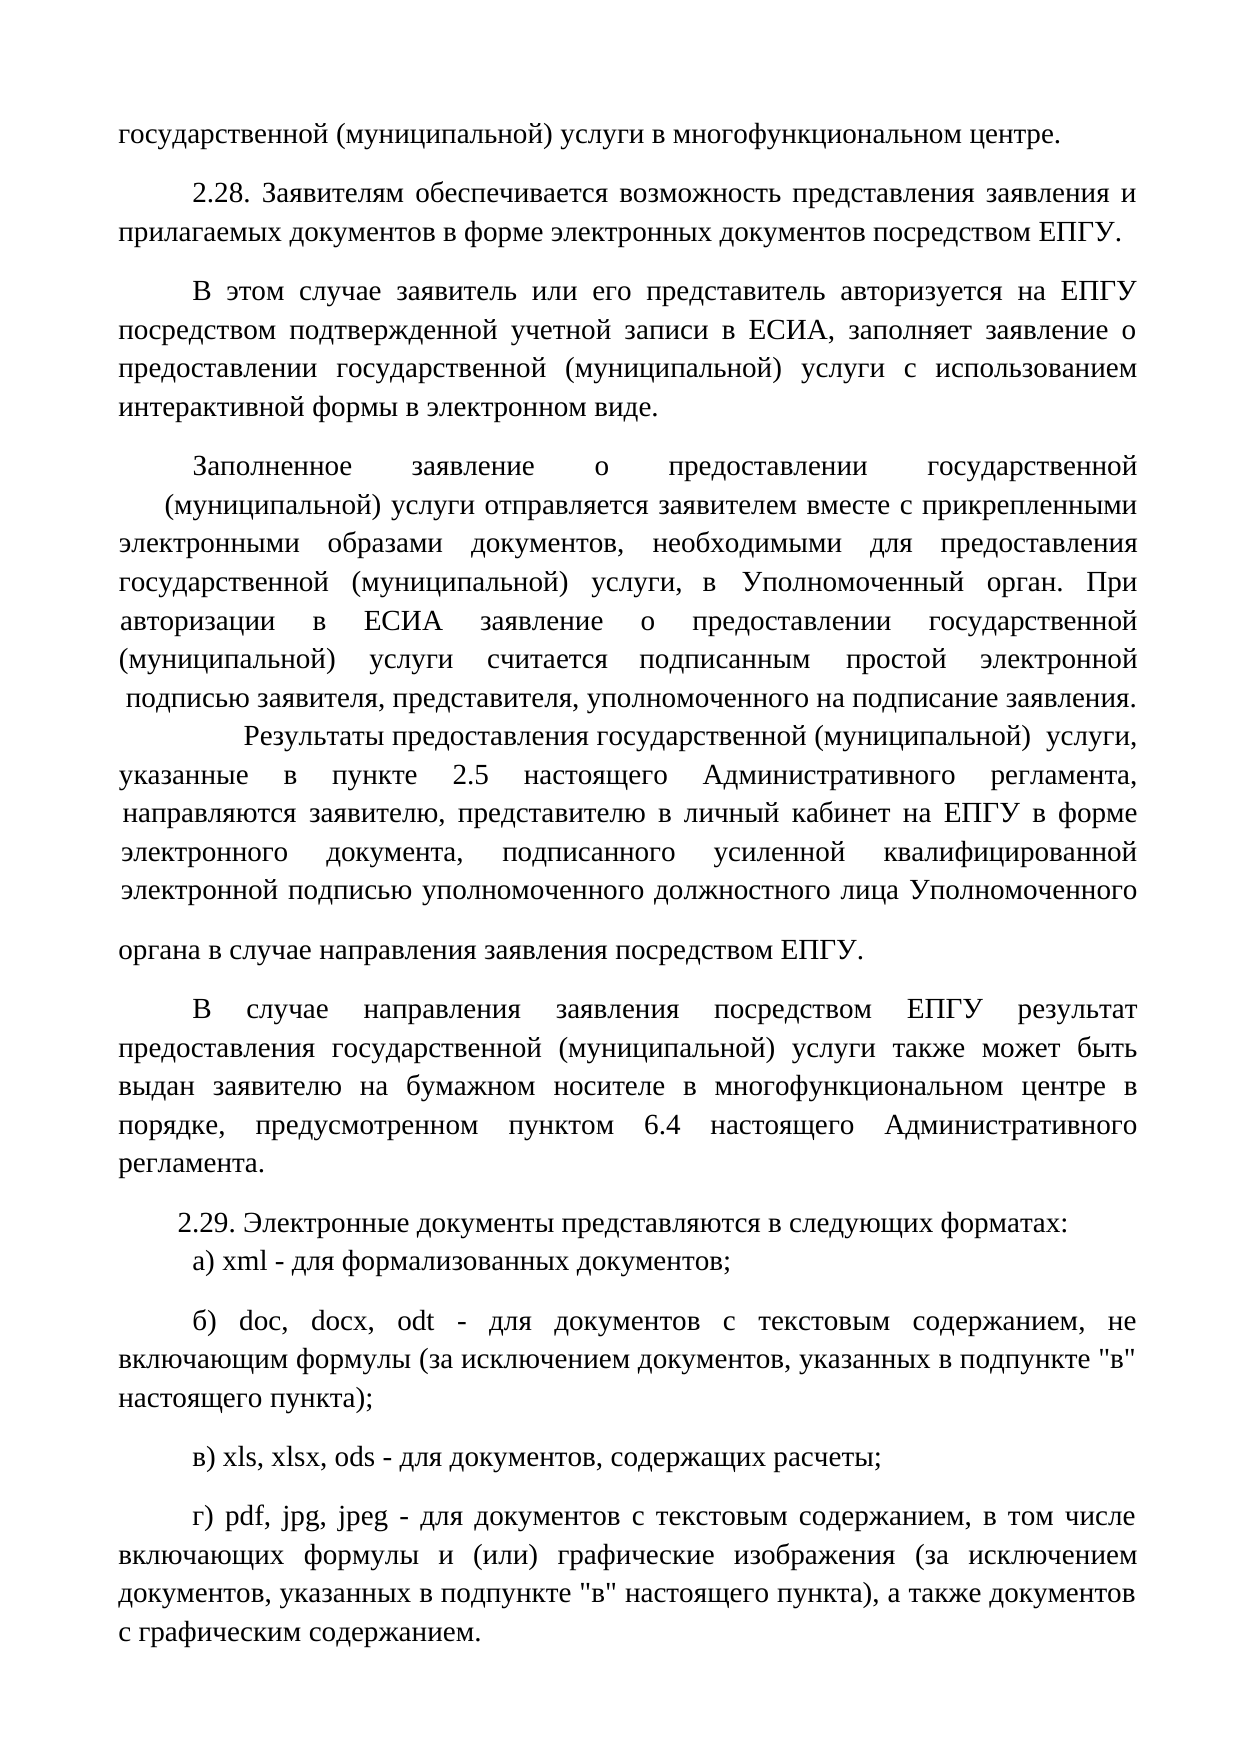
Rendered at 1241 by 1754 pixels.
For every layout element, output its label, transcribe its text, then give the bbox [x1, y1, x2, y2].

text государственной (муниципальной) услуги в многофункциональном центре. [118, 116, 1192, 150]
text в) xls, xlsx, ods - для документов, содержащих расчеты; [192, 1439, 1192, 1473]
text б) doc, docx, odt - для документов с текстовым содержанием, не включающим формулы (за исключением документов, указанных в подпункте "в" настоящего пункта); [118, 1303, 1137, 1413]
text В случае направления заявления посредством ЕПГУ результат предоставления государственной (муниципальной) услуги также может быть выдан заявителю на бумажном носителе в многофункциональном центре в порядке, предусмотренном пунктом 6.4 настоящего Административного регламента. [118, 991, 1137, 1179]
text Заполненное заявление о предоставлении государственной (муниципальной) услуги отправляется заявителем вместе с прикрепленными электронными образами документов, необходимыми для предоставления государственной (муниципальной) услуги, в Уполномоченный орган. При авторизации в ЕСИА заявление о предоставлении государственной (муниципальной) услуги считается подписанным простой электронной подписью заявителя, представителя, уполномоченного на подписание заявления. Результаты предоставления государственной (муниципальной) услуги, указанные в пункте 2.5 настоящего Административного регламента, направляются заявителю, представителю в личный кабинет на ЕПГУ в форме электронного документа, подписанного усиленной квалифицированной электронной подписью уполномоченного должностного лица Уполномоченного [118, 448, 1137, 906]
text органа в случае направления заявления посредством ЕПГУ. [118, 932, 1192, 965]
list Электронные документы представляются в следующих форматах: а) xml - для формализованных документов; [177, 1205, 1069, 1277]
list Заявителям обеспечивается возможность представления заявления и прилагаемых документов в форме электронных документов посредством ЕПГУ. [118, 176, 1137, 248]
text г) pdf, jpg, jpeg - для документов с текстовым содержанием, в том числе включающих формулы и (или) графические изображения (за исключением документов, указанных в подпункте "в" настоящего пункта), а также документов с графическим содержанием. [118, 1498, 1137, 1648]
text В этом случае заявитель или его представитель авторизуется на ЕПГУ посредством подтвержденной учетной записи в ЕСИА, заполняет заявление о предоставлении государственной (муниципальной) услуги с использованием интерактивной формы в электронном виде. [118, 273, 1137, 423]
